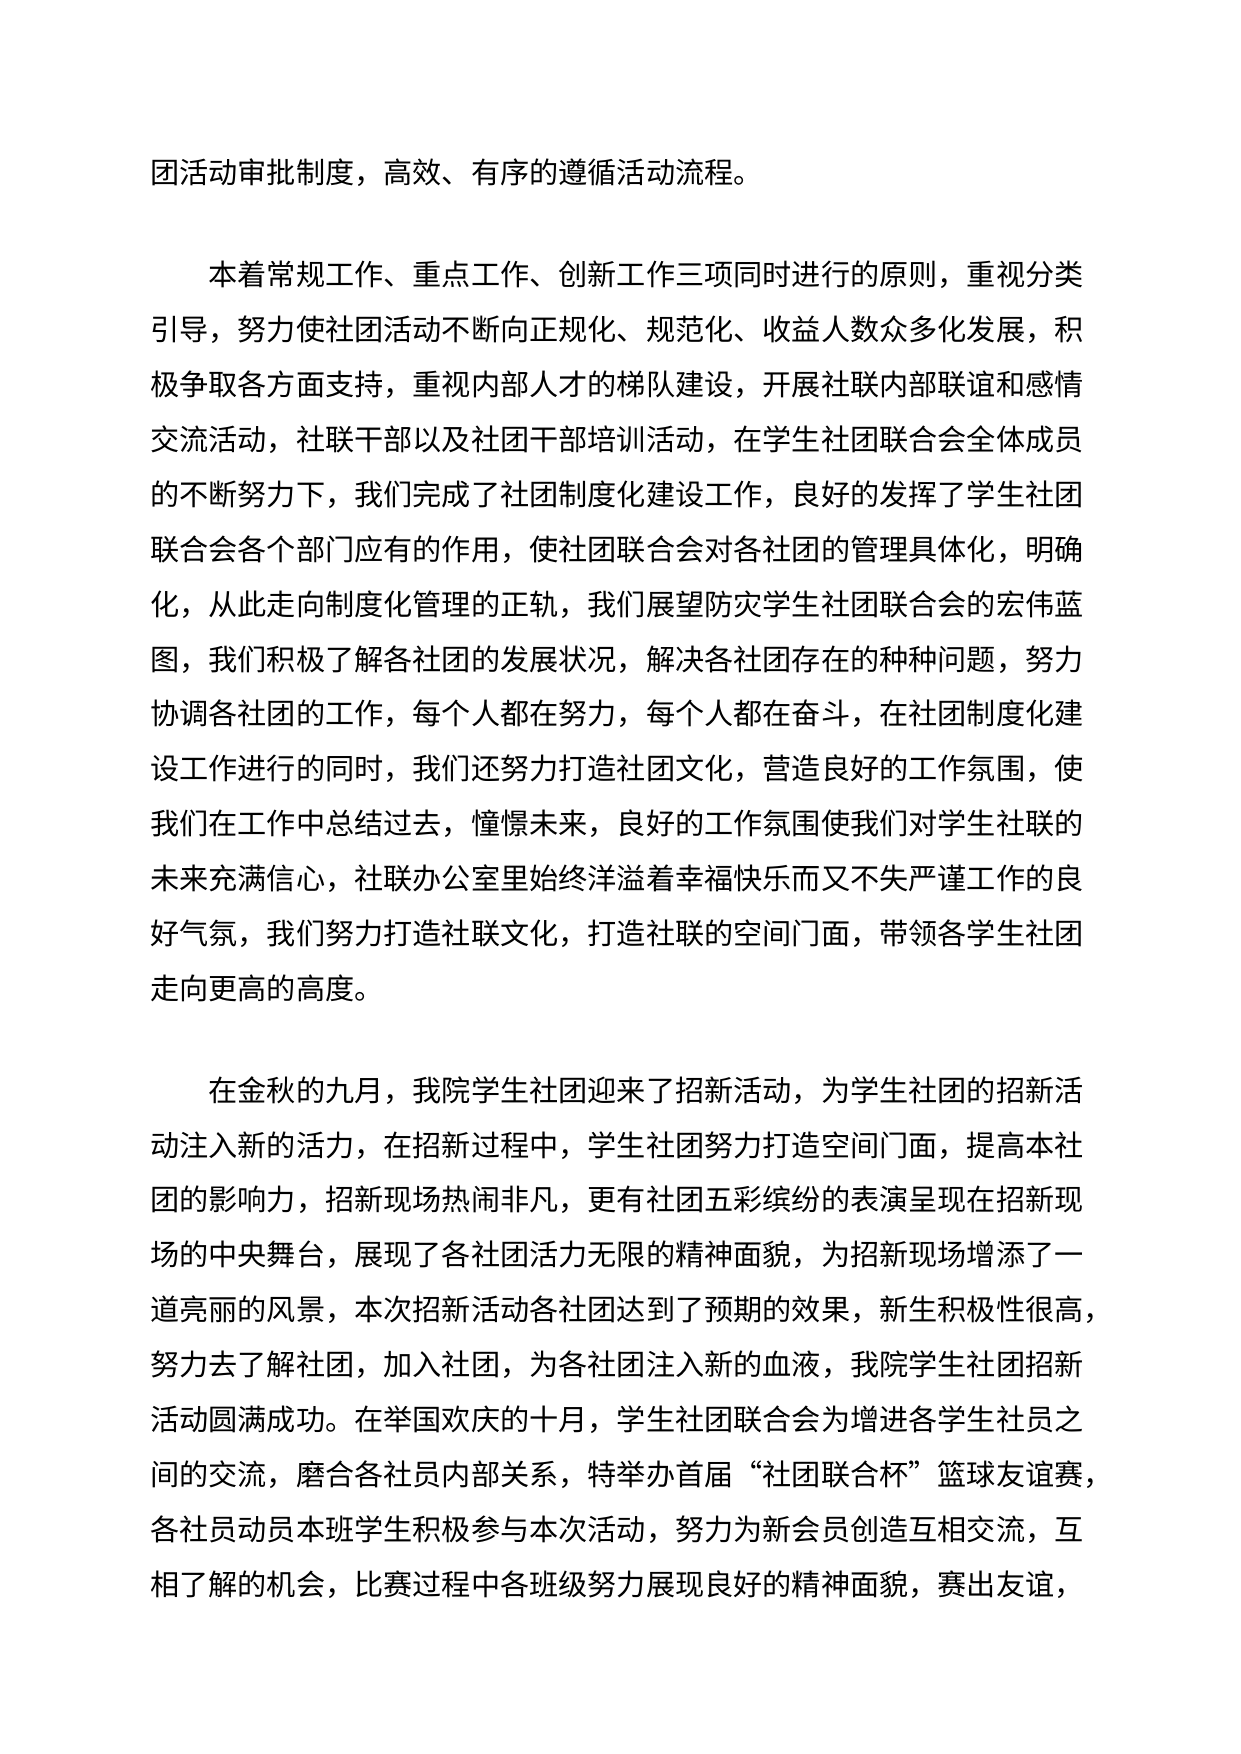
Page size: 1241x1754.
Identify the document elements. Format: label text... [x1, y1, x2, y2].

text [150, 1067, 1090, 1603]
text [150, 150, 1090, 192]
text 本着常规工作、重点工作、创新工作三项同时进行的原则，重视分类引导，努力使社团活动不断向正规化、规范化、收益人数众多化发展，积极争取各方面支持，重视内部人才的梯队建设，开展社联内部联谊和感情交流活动，社联干部以及社团干部培训活动，在学生社团联合会全体成员的不断努力下，我们完成了社团制度化建设工作，良好的发挥了学生社团联合会各个部门应有的作用，使社团联合会对各社团的管理具体化，明确化，从此走向制度化管理的正轨，我们展望防灾学生社团联合会的宏伟蓝图，我们积极了解各社团的发展状况，解决各社团存在的种种问题，努力协调各社团的工作，每个人都在努力，每个人都在奋斗，在社团制度化建设工作进行的同时，我们还努力打造社团文化，营造良好的工作氛围，使我们在工作中总结过去，憧憬未来，良好的工作氛围使我们对学生社联的未来充满信心，社联办公室里始终洋溢着幸福快乐而又不失严谨工作的良好气氛，我们努力打造社联文化，打造社联的空间门面，带领各学生社团走向更高的高度。 [150, 252, 1090, 1008]
